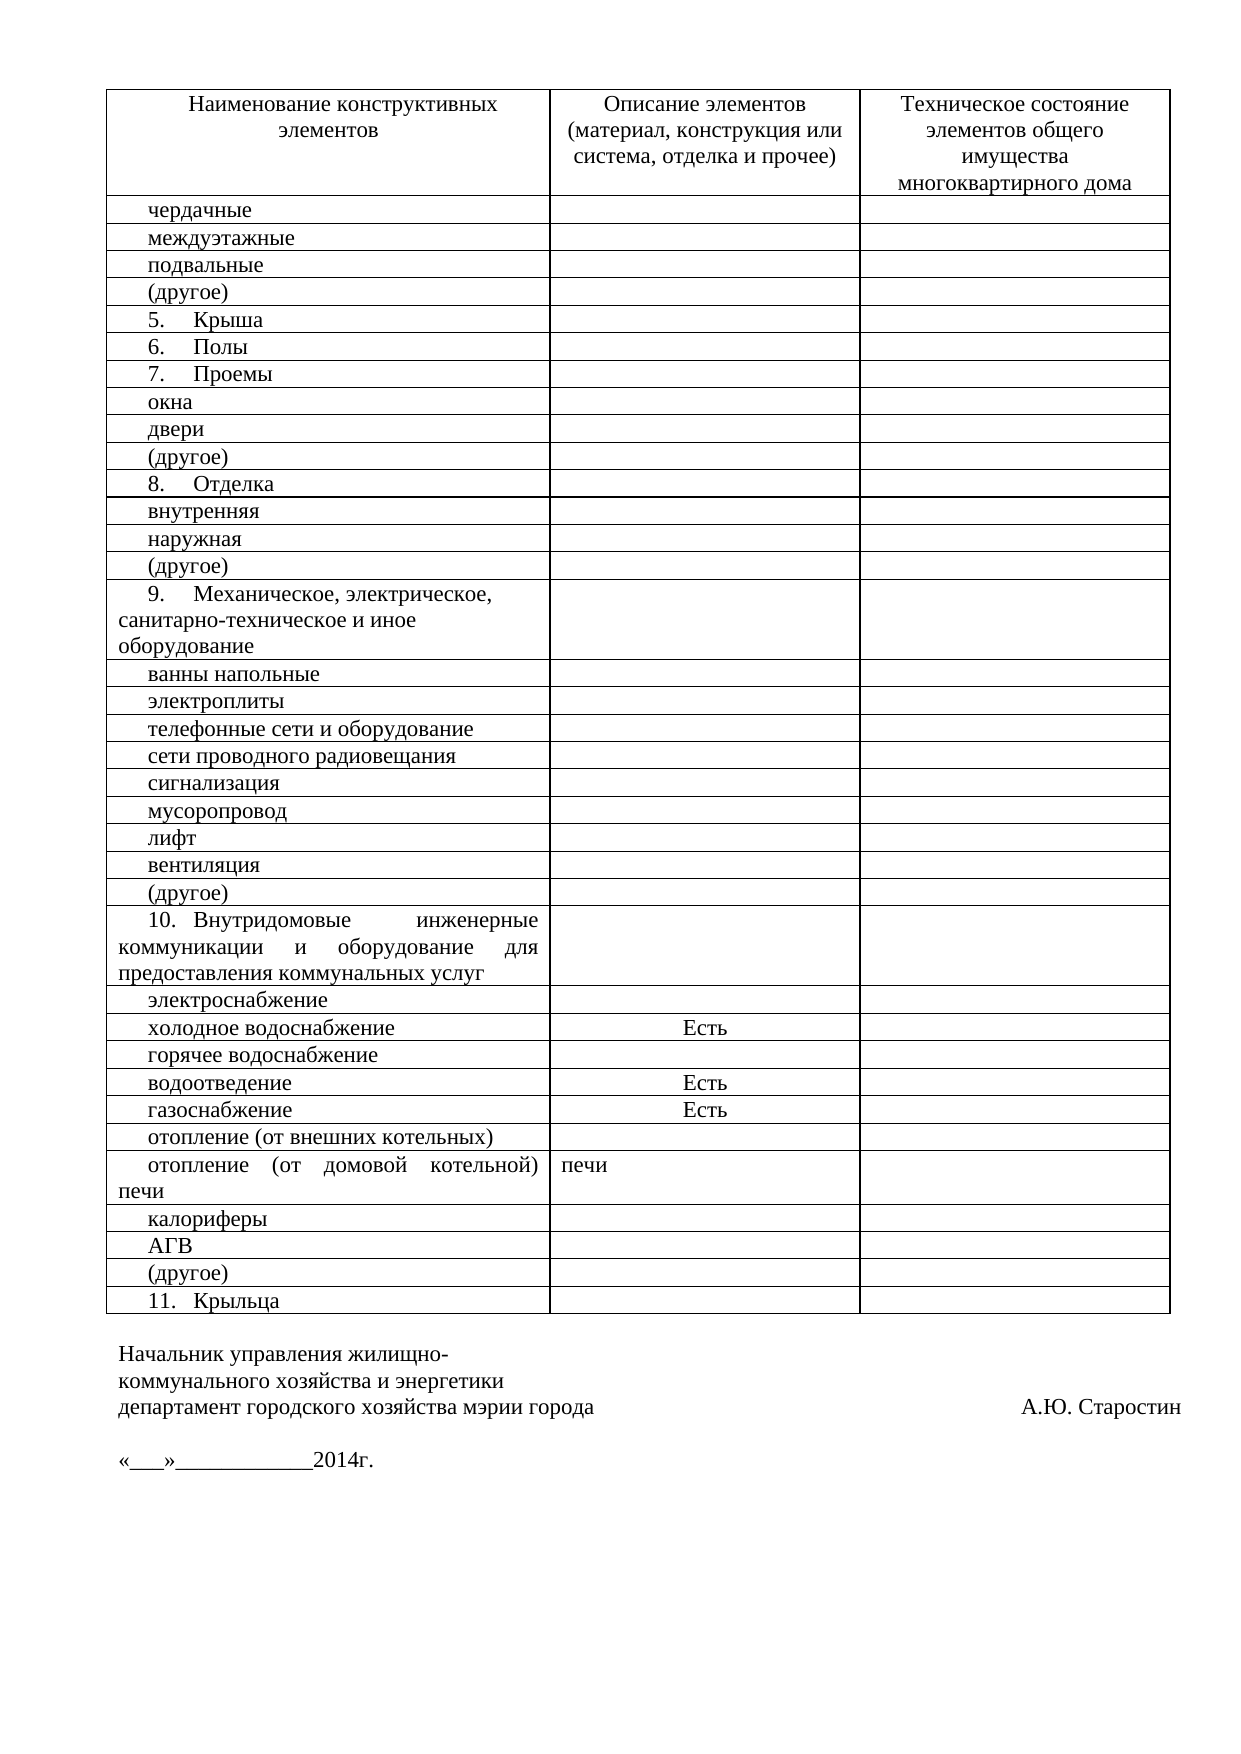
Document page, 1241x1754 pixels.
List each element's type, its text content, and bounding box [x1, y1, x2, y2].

text департамент городского хозяйства мэрии города А.Ю. Старостин [118, 1393, 1181, 1419]
table_cell [551, 306, 859, 332]
table_cell [551, 196, 859, 222]
table_cell [551, 715, 859, 741]
table_cell Крыша [107, 306, 549, 332]
table_cell печи [551, 1151, 859, 1203]
table_cell [551, 824, 859, 851]
table_cell междуэтажные [107, 224, 549, 250]
table_cell [861, 224, 1169, 250]
table_cell [551, 1041, 859, 1068]
table_cell [861, 1041, 1169, 1068]
table_cell [861, 552, 1169, 579]
table_cell мусоропровод [107, 797, 549, 823]
table_cell [861, 660, 1169, 686]
table_cell [861, 1232, 1169, 1258]
table_cell [861, 1259, 1169, 1286]
table_cell АГВ [107, 1232, 549, 1258]
table_cell [551, 525, 859, 551]
table_cell [861, 251, 1169, 277]
table_cell [861, 824, 1169, 851]
table_cell [861, 443, 1169, 469]
table_cell ванны напольные [107, 660, 549, 686]
table_cell [551, 906, 859, 985]
table_cell сигнализация [107, 769, 549, 796]
table_cell [551, 1205, 859, 1231]
table_cell [861, 1124, 1169, 1150]
table_cell лифт [107, 824, 549, 851]
table_cell (другое) [107, 552, 549, 579]
table_cell [551, 251, 859, 277]
text коммунального хозяйства и энергетики [118, 1367, 1181, 1393]
table_cell [861, 986, 1169, 1013]
table_cell [551, 660, 859, 686]
table_cell [861, 196, 1169, 222]
table_cell отопление (от домовой котельной) печи [107, 1151, 549, 1203]
table_cell внутренняя [107, 498, 549, 524]
table_cell (другое) [107, 278, 549, 305]
table_cell [551, 388, 859, 414]
table_cell холодное водоснабжение [107, 1014, 549, 1040]
table_cell отопление (от внешних котельных) [107, 1124, 549, 1150]
table_cell [861, 306, 1169, 332]
table_cell [861, 388, 1169, 414]
table_cell [551, 1124, 859, 1150]
table_cell [551, 498, 859, 524]
table_cell [861, 1287, 1169, 1313]
table_cell Есть [551, 1069, 859, 1095]
table_cell [551, 224, 859, 250]
table_cell [861, 1151, 1169, 1203]
table_cell [861, 797, 1169, 823]
table_cell [861, 769, 1169, 796]
table_cell окна [107, 388, 549, 414]
table_cell [861, 1069, 1169, 1095]
table_cell наружная [107, 525, 549, 551]
table_cell двери [107, 415, 549, 442]
table_cell (другое) [107, 879, 549, 905]
table_cell Крыльца [107, 1287, 549, 1313]
table_cell [551, 552, 859, 579]
table_cell [861, 498, 1169, 524]
table_cell [861, 333, 1169, 359]
table_cell [861, 580, 1169, 659]
table_cell [551, 879, 859, 905]
table_cell [551, 797, 859, 823]
table_cell [861, 879, 1169, 905]
table_cell [861, 687, 1169, 713]
table_cell [551, 333, 859, 359]
table_cell электроснабжение [107, 986, 549, 1013]
table_cell [551, 415, 859, 442]
table_cell [861, 470, 1169, 496]
table_cell (другое) [107, 443, 549, 469]
table_cell [861, 525, 1169, 551]
table_cell Отделка [107, 470, 549, 496]
table_cell [861, 906, 1169, 985]
table_cell подвальные [107, 251, 549, 277]
table_cell [861, 278, 1169, 305]
table_cell [551, 1259, 859, 1286]
table_cell Полы [107, 333, 549, 359]
table_cell [551, 361, 859, 387]
table_cell Проемы [107, 361, 549, 387]
table_cell калориферы [107, 1205, 549, 1231]
table_cell [551, 443, 859, 469]
table_cell чердачные [107, 196, 549, 222]
table_cell Есть [551, 1014, 859, 1040]
table_cell [861, 1205, 1169, 1231]
table_cell (другое) [107, 1259, 549, 1286]
text «___»____________2014г. [118, 1446, 1181, 1472]
table_cell Внутридомовые инженерные коммуникации и оборудование для предоставления коммунальных услуг [107, 906, 549, 985]
table_cell Механическое, электрическое, санитарно-техническое и иное оборудование [107, 580, 549, 659]
text Начальник управления жилищно- [118, 1341, 1181, 1367]
table_cell сети проводного радиовещания [107, 742, 549, 768]
table_cell [861, 1096, 1169, 1122]
table_cell [551, 852, 859, 878]
table_cell телефонные сети и оборудование [107, 715, 549, 741]
table_cell газоснабжение [107, 1096, 549, 1122]
table_cell горячее водоснабжение [107, 1041, 549, 1068]
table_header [861, 90, 1169, 195]
table_cell [551, 1232, 859, 1258]
table_cell [861, 852, 1169, 878]
table_cell [861, 742, 1169, 768]
table_cell Есть [551, 1096, 859, 1122]
table_cell [551, 742, 859, 768]
table_cell [551, 470, 859, 496]
table_cell [861, 715, 1169, 741]
table_cell [551, 687, 859, 713]
table_cell [551, 278, 859, 305]
table_cell [551, 986, 859, 1013]
table_cell электроплиты [107, 687, 549, 713]
table_cell [861, 415, 1169, 442]
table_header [551, 90, 859, 195]
table_cell [861, 1014, 1169, 1040]
table_cell [551, 1287, 859, 1313]
table_cell [861, 361, 1169, 387]
table_cell вентиляция [107, 852, 549, 878]
table_cell водоотведение [107, 1069, 549, 1095]
table_header Наименование конструктивных элементов [107, 90, 549, 195]
table_cell [551, 769, 859, 796]
table_cell [551, 580, 859, 659]
